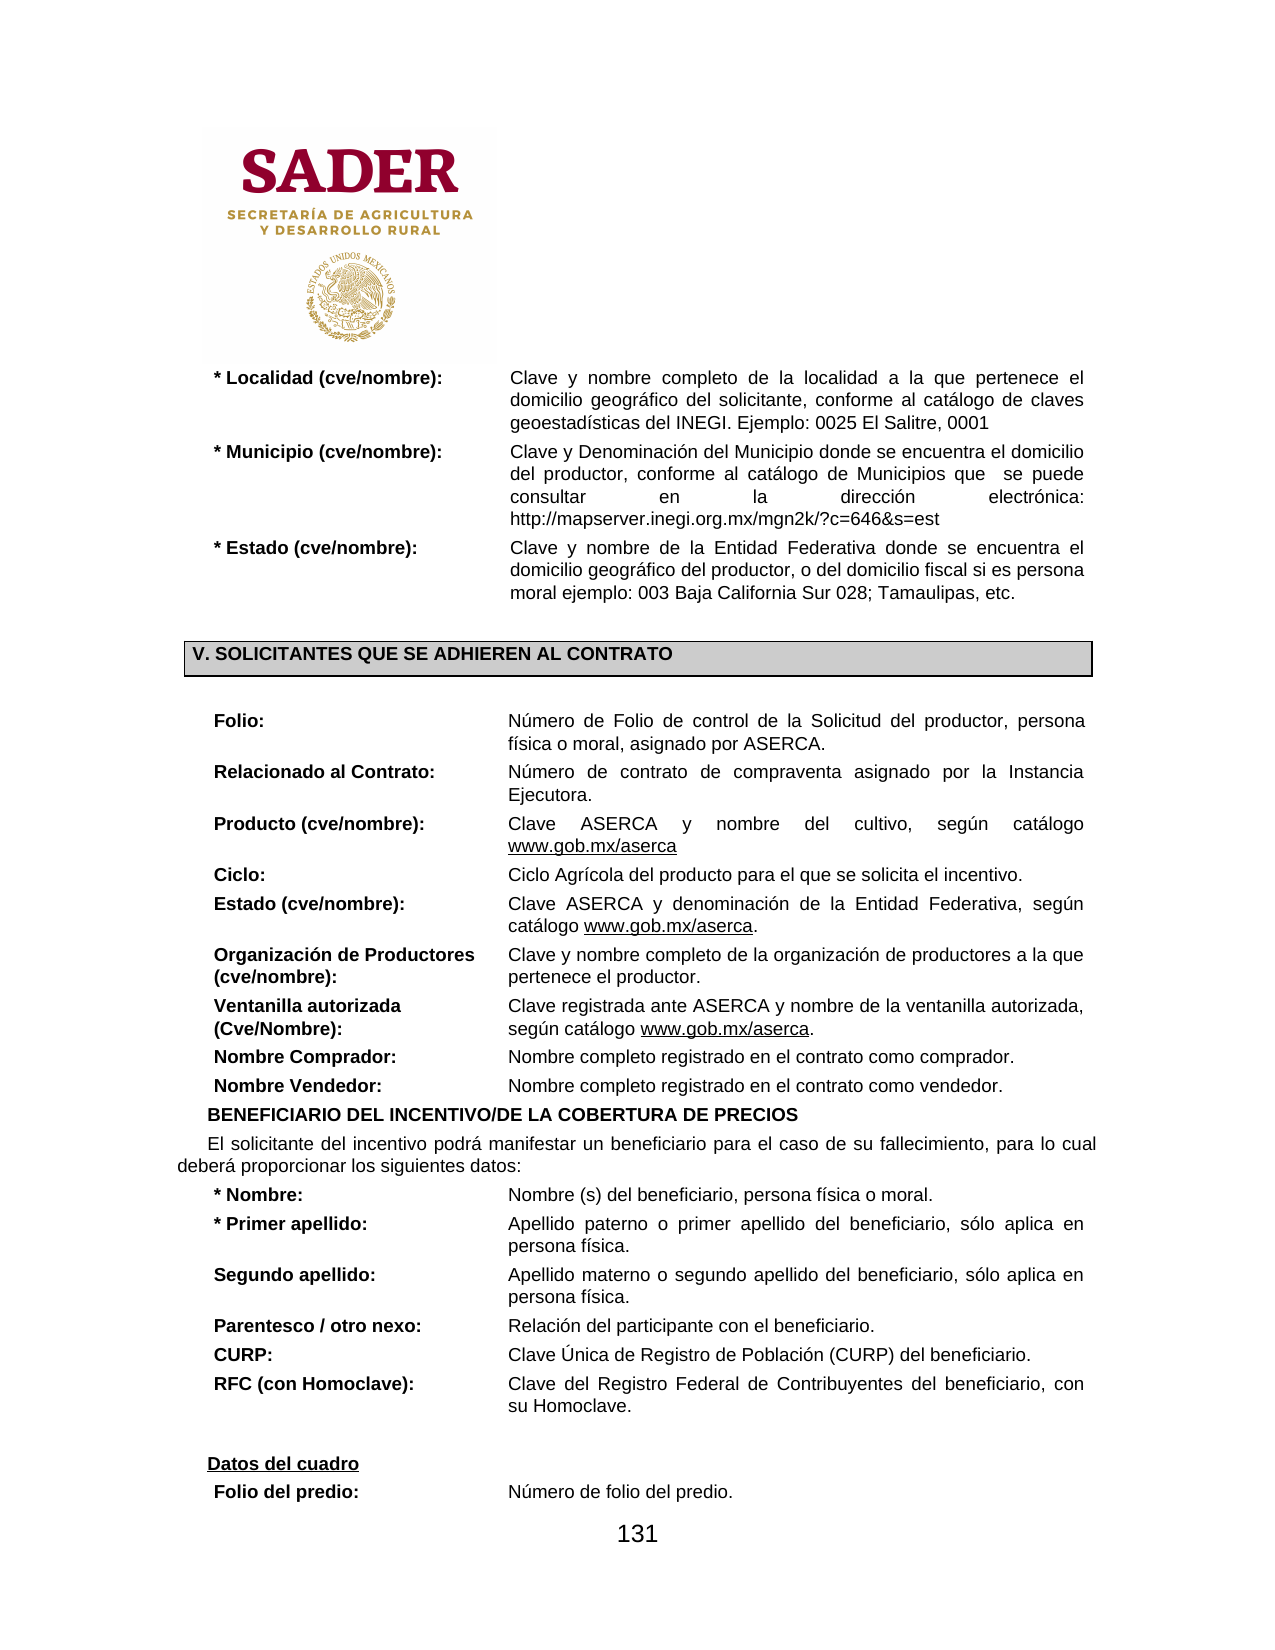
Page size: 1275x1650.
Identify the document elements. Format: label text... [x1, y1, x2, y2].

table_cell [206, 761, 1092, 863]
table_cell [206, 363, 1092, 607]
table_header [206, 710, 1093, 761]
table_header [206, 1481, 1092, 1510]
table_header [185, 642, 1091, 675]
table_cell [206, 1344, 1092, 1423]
text El solicitante del incentivo podrá manifestar un beneficiario para el caso de su fallecimiento, para lo cual deberá proporcionar los siguientes datos: [177, 1132, 1098, 1177]
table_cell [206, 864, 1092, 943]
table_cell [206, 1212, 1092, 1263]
text BENEFICIARIO DEL INCENTIVO/DE LA COBERTURA DE PRECIOS [177, 1103, 1098, 1126]
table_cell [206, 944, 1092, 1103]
text Datos del cuadro [177, 1452, 1098, 1475]
picture [202, 127, 498, 364]
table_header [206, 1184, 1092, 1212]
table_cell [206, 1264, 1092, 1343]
